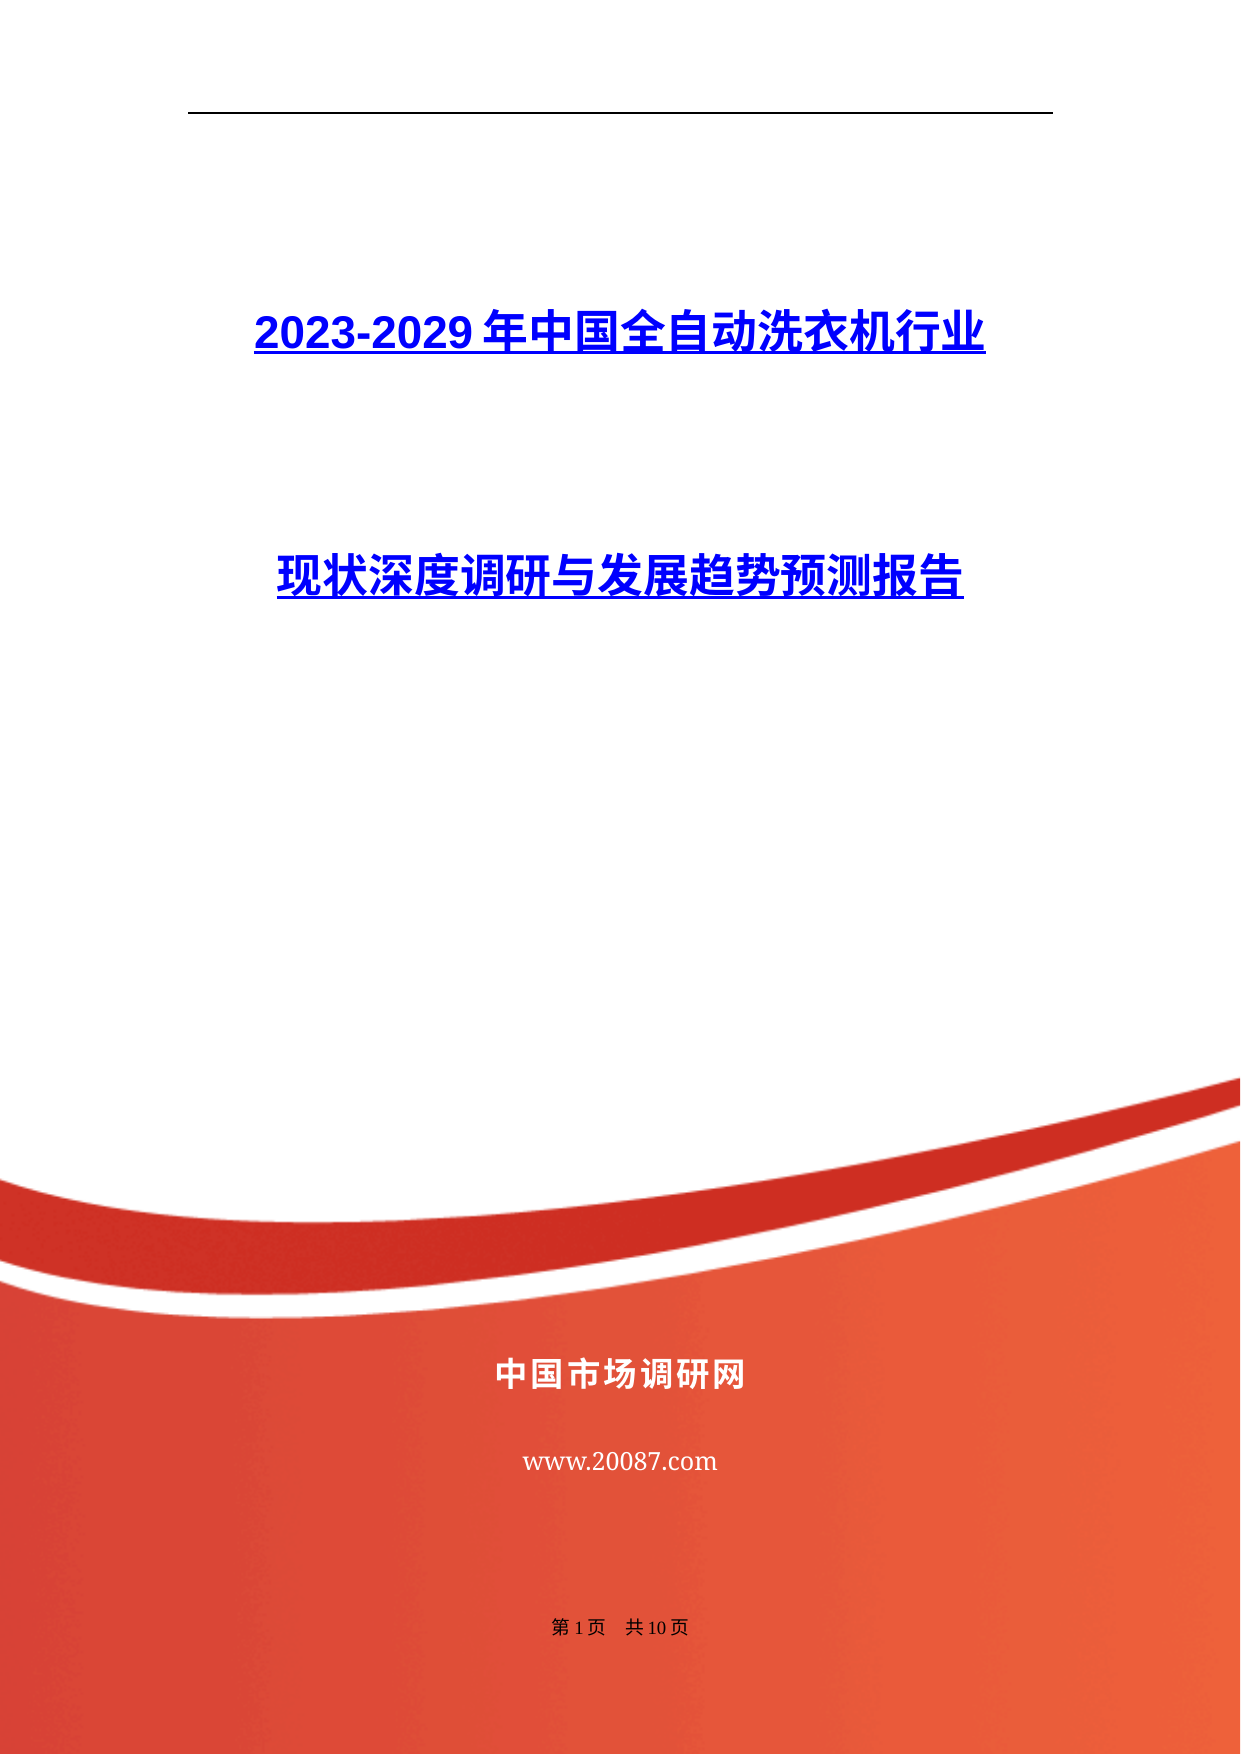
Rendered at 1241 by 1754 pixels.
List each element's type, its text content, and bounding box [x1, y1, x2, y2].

table_header 2023-2029年中国全自动洗衣机行业现状深度调研与发展趋势预测报告 [188, 207, 1053, 773]
picture [0, 1006, 1241, 1754]
subtitle 中国市场调研网 [187, 1339, 1053, 1404]
text www.20087.com [187, 1428, 1053, 1493]
